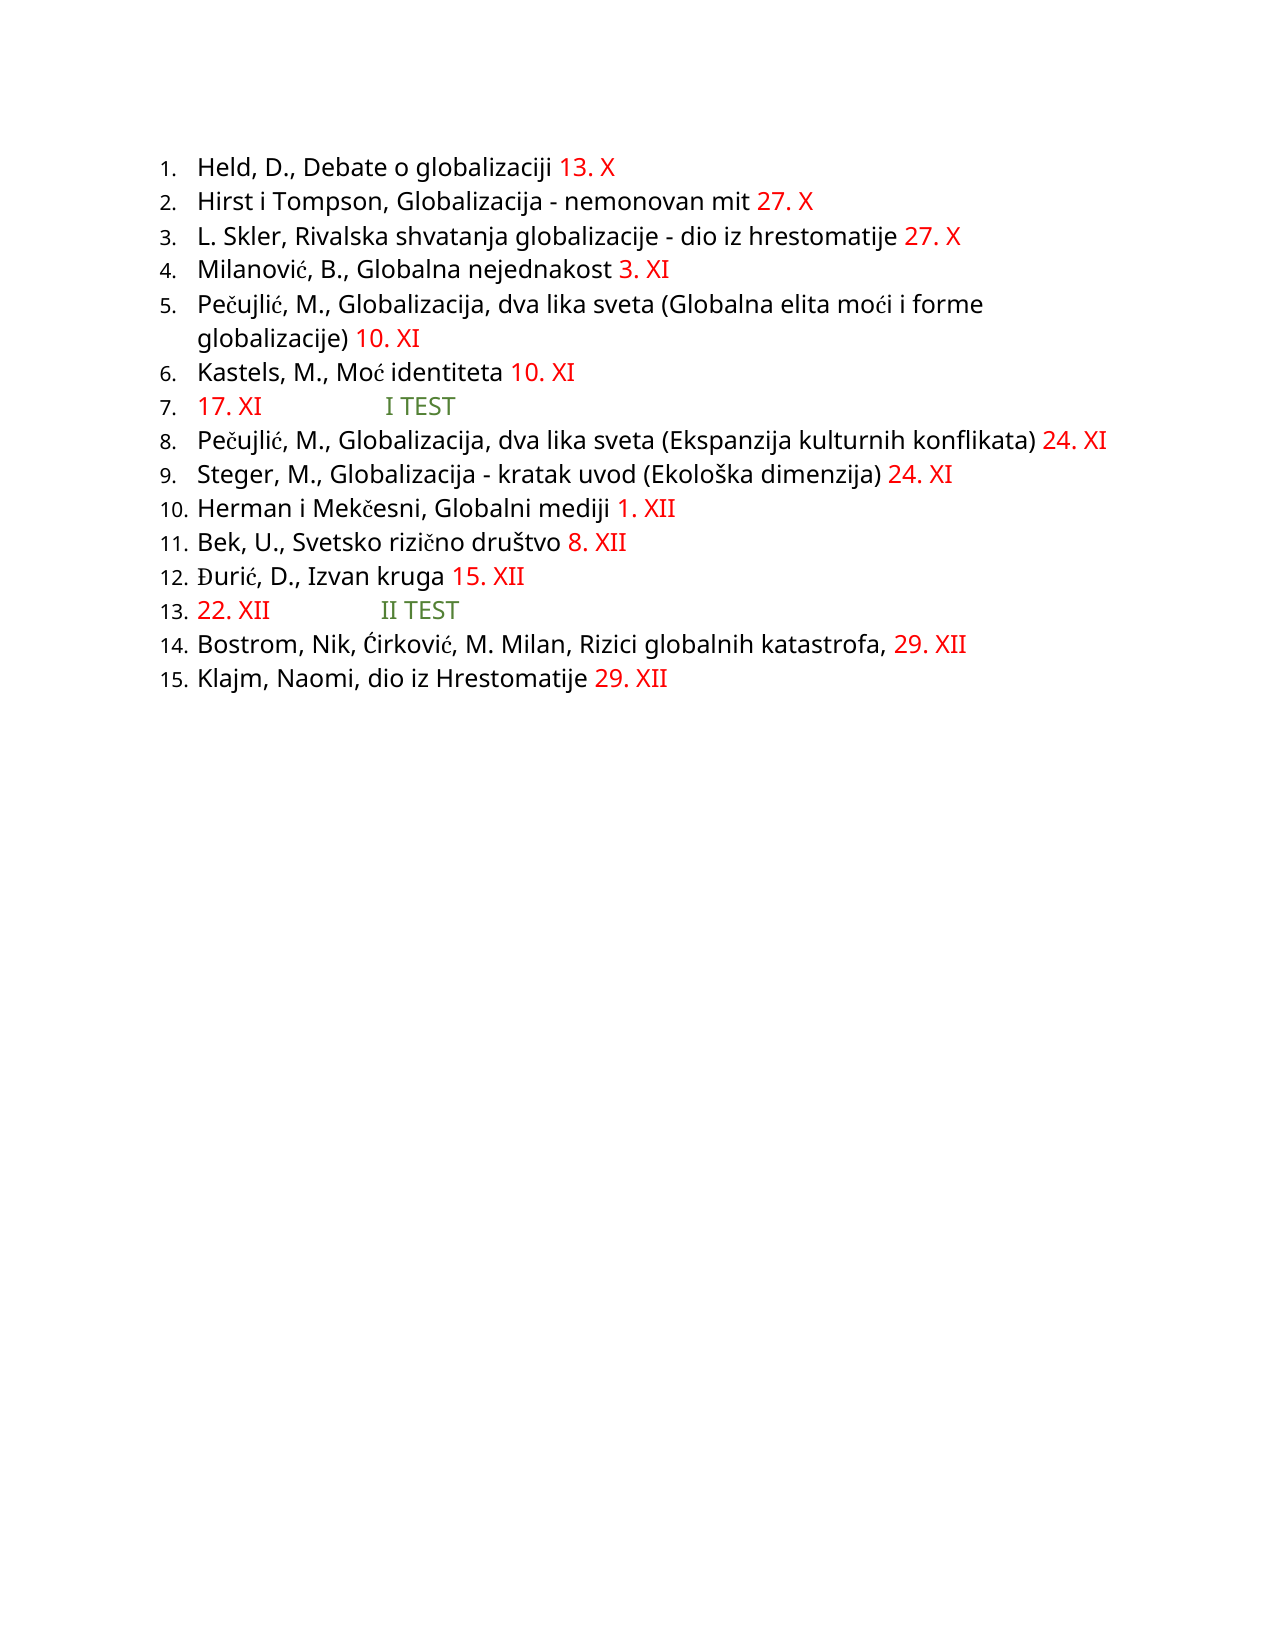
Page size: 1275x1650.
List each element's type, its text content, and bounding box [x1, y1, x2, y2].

list Bostrom, Nik, Ćirković, M. Milan, Rizici globalnih katastrofa, 29. XII [159, 627, 1125, 661]
list Pečujlić, M., ​Globalizacija, dva lika sveta​ (Ekspanzija kulturnih konflikata) 24. XI [159, 422, 1125, 457]
list Held, D., Debate o globalizaciji 13. X [159, 150, 1125, 184]
list Hirst i Tompson, Globalizacija - nemonovan mit 27. X [159, 184, 1125, 218]
list Đurić, D., Izvan kruga 15. XII [159, 559, 1125, 593]
list Herman i Mekčesni, Globalni mediji 1. XII [159, 491, 1125, 525]
list 17. XI I TEST [159, 388, 1125, 422]
list L. Skler, Rivalska shvatanja globalizacije - dio iz hrestomatije 27. X [159, 218, 1125, 252]
list Kastels, M., Moć identiteta 10. XI [159, 354, 1125, 388]
list Pečujlić, M., Globalizacija, dva lika sveta (Globalna elita moći i forme globalizacije) 10. XI [159, 286, 1125, 354]
list 22. XII II TEST [159, 593, 1125, 627]
list Bek, U., Svetsko rizično društvo 8. XII [159, 525, 1125, 559]
list Klajm, Naomi, dio iz Hrestomatije 29. XII [159, 661, 1125, 695]
list Milanović, B., Globalna nejednakost 3. XI [159, 252, 1125, 286]
list Steger, M., Globalizacija - kratak uvod (Ekološka dimenzija) 24. XI [159, 457, 1125, 491]
